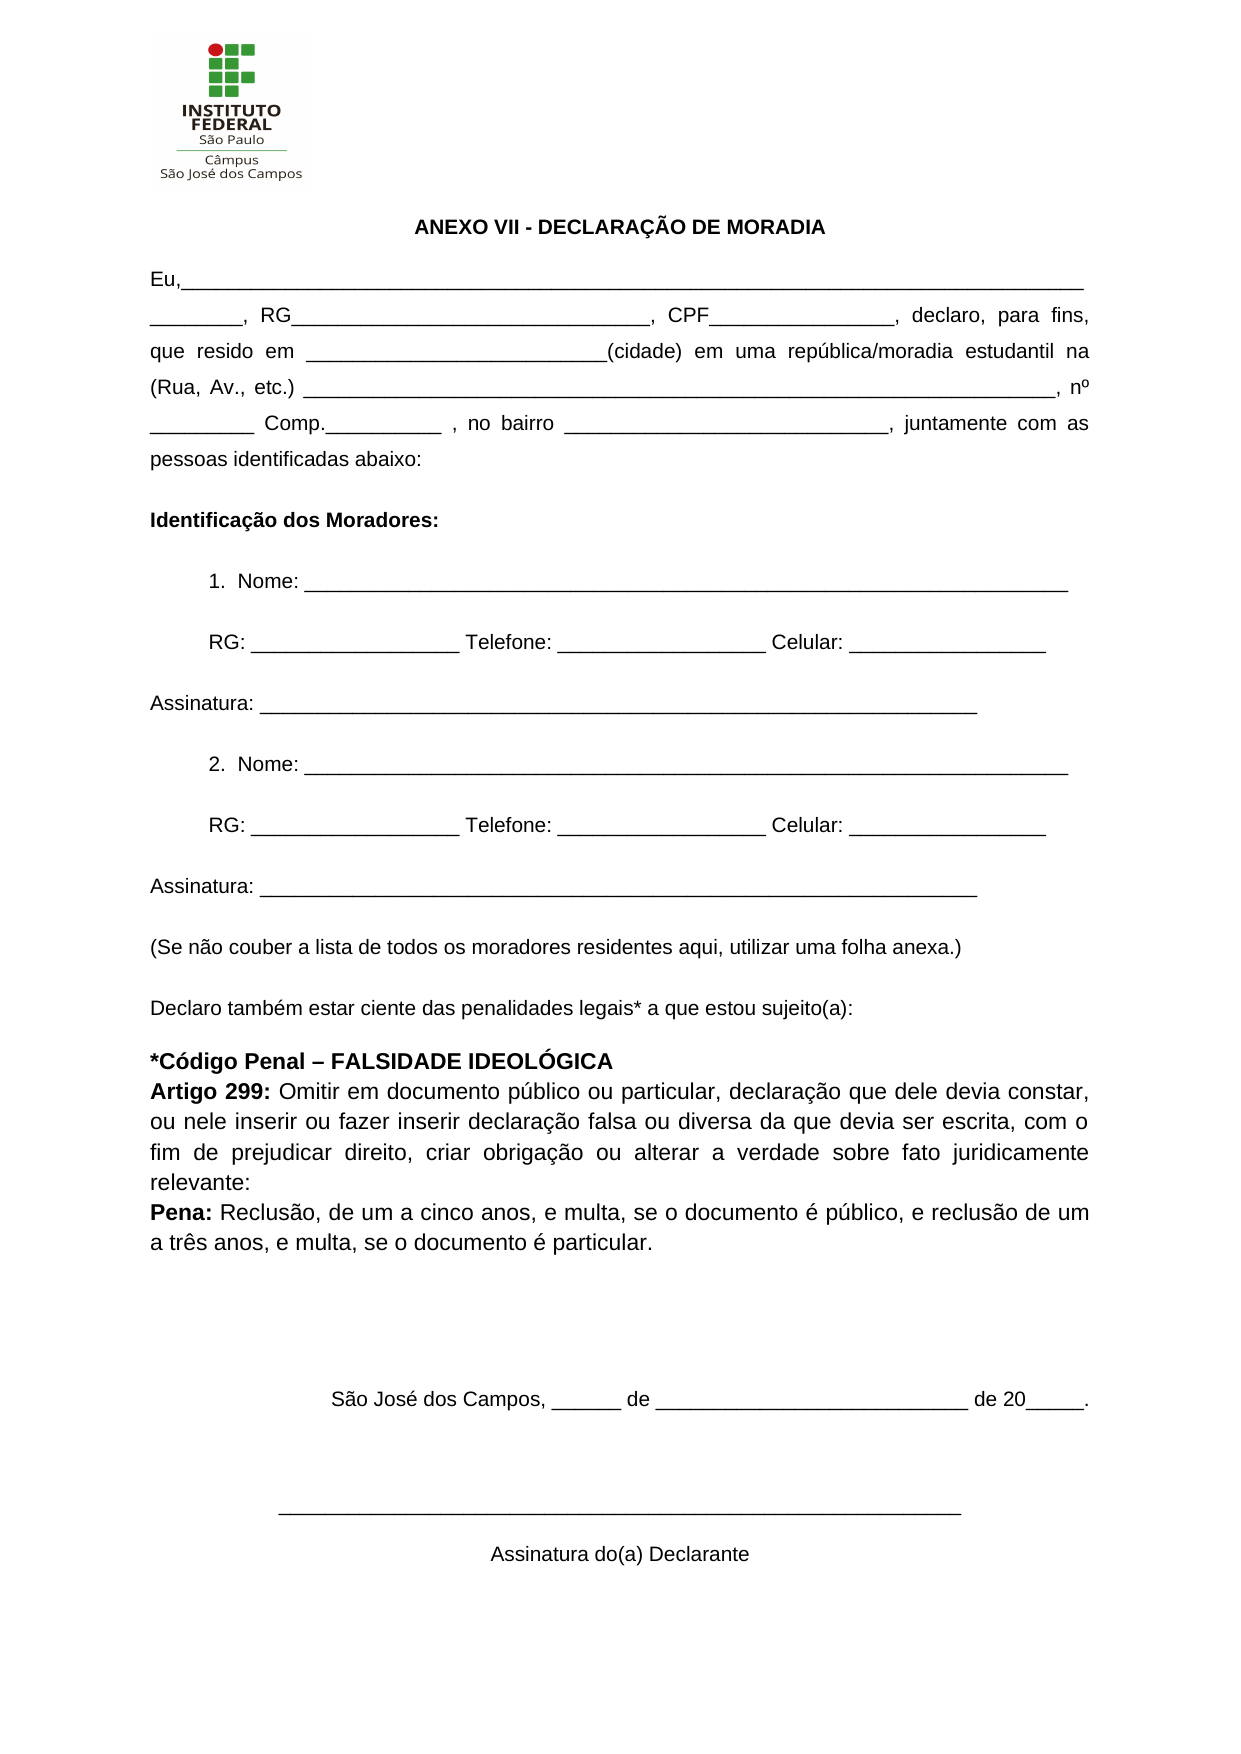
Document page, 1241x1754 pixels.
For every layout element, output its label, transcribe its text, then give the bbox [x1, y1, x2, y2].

text Pena: Reclusão, de um a cinco anos, e multa, se o documento é público, e reclusão de um a três anos, e multa, se o documento é particular. [150, 1199, 1090, 1256]
text Artigo 299: Omitir em documento público ou particular, declaração que dele devia constar, ou nele inserir ou fazer inserir declaração falsa ou diversa da que devia ser escrita, com o fim de prejudicar direito, criar obrigação ou alterar a verdade sobre fato juridicamente relevante: [150, 1078, 1090, 1195]
text Assinatura: ______________________________________________________________ [150, 873, 1090, 897]
text 1. Nome: __________________________________________________________________ [208, 569, 1090, 593]
text ___________________________________________________________ [150, 1492, 1090, 1516]
text RG: __________________ Telefone: __________________ Celular: _________________ [208, 630, 1090, 654]
text Declaro também estar ciente das penalidades legais* a que estou sujeito(a): [150, 995, 1090, 1019]
text São José dos Campos, ______ de ___________________________ de 20_____. [150, 1387, 1090, 1411]
picture [150, 29, 313, 190]
text Assinatura: ______________________________________________________________ [150, 691, 1090, 715]
text Identificação dos Moradores: [150, 508, 1090, 532]
text 2. Nome: __________________________________________________________________ [208, 752, 1090, 776]
text (Se não couber a lista de todos os moradores residentes aqui, utilizar uma folha anexa.) [150, 934, 1090, 958]
text ANEXO VII - DECLARAÇÃO DE MORADIA [150, 215, 1090, 239]
text Assinatura do(a) Declarante [150, 1542, 1090, 1566]
text Eu,______________________________________________________________________________________, RG_______________________________, CPF________________, declaro, para fins, que resido em __________________________(cidade) em uma república/moradia estudantil na (Rua, Av., etc.) _________________________________________________________________, nº _________ Comp.__________ , no bairro ____________________________, juntamente com as pessoas identificadas abaixo: [150, 267, 1090, 471]
text *Código Penal – FALSIDADE IDEOLÓGICA [150, 1048, 1090, 1074]
text RG: __________________ Telefone: __________________ Celular: _________________ [208, 813, 1090, 837]
